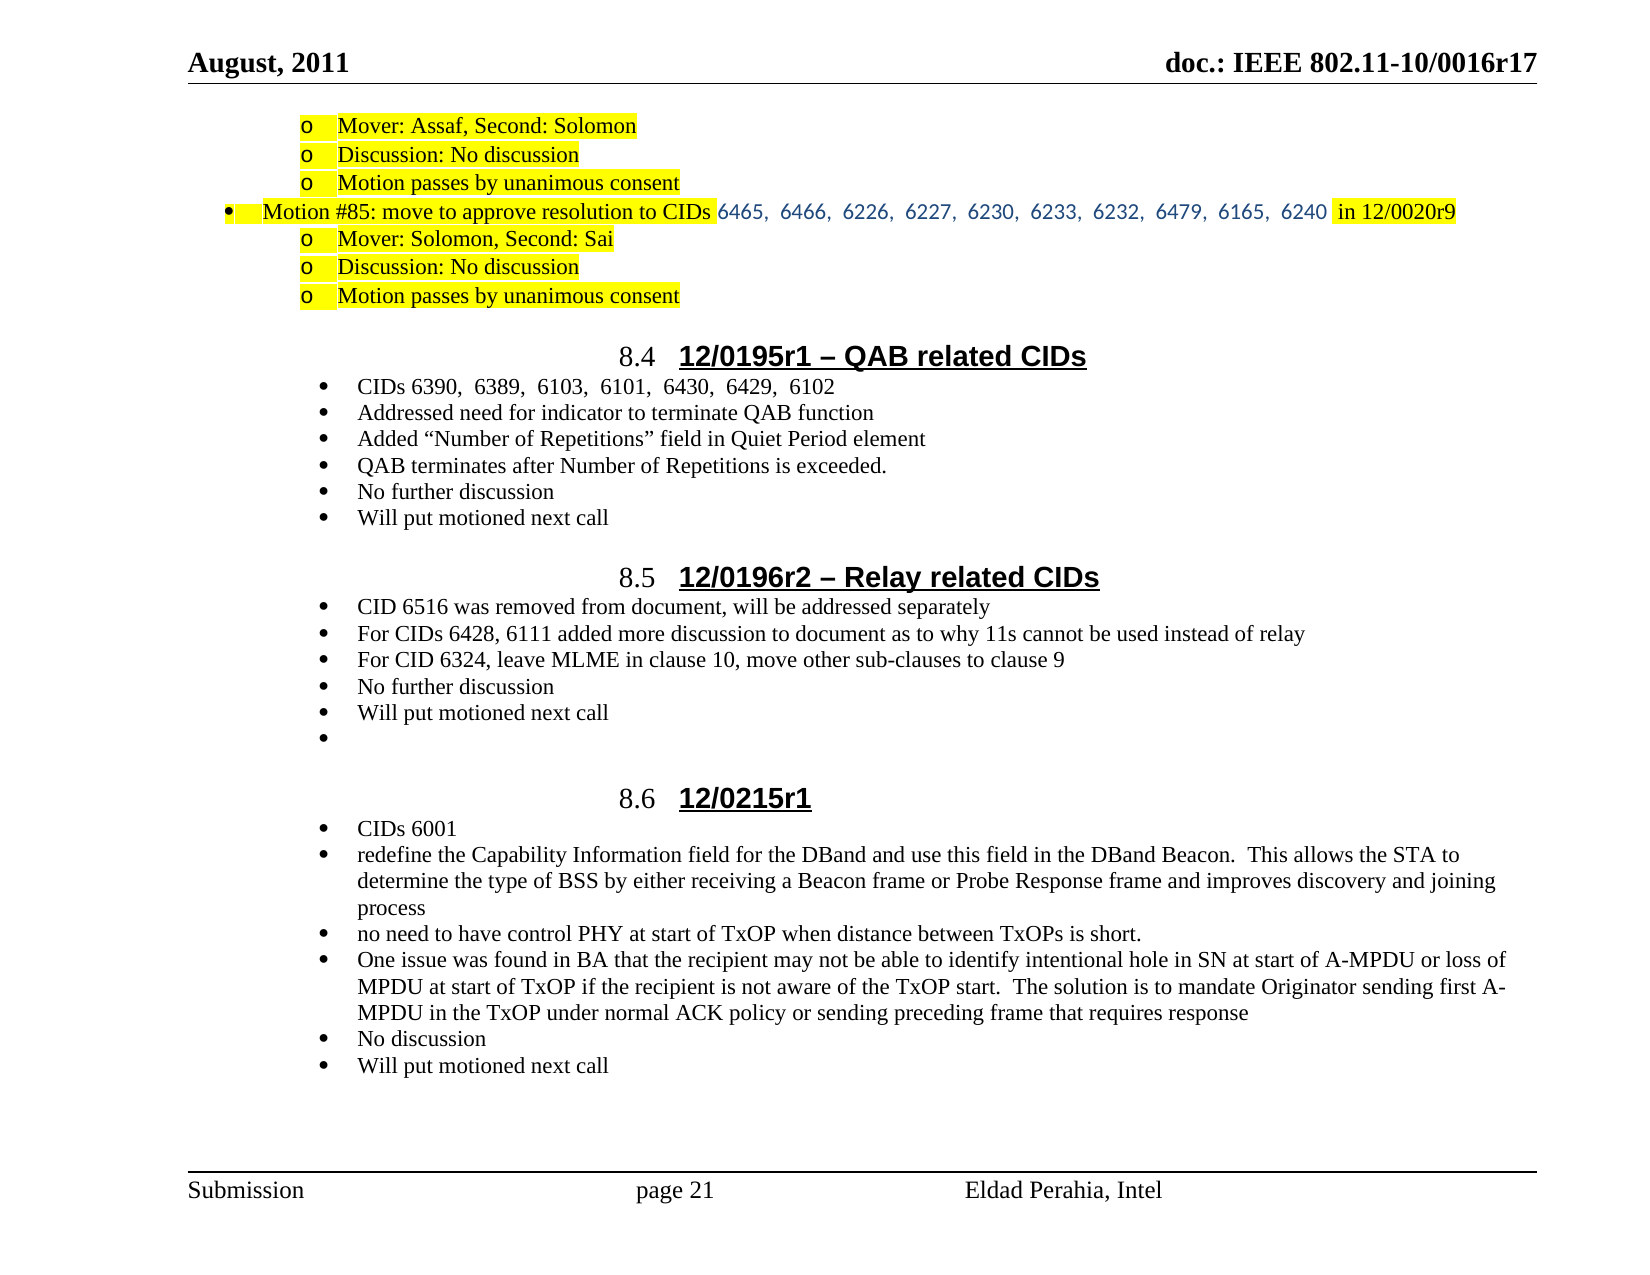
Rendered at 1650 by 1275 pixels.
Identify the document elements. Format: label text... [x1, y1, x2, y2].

list Will put motioned next call [319, 504, 1537, 531]
list Added “Number of Repetitions” field in Quiet Period element [319, 425, 1537, 452]
list No further discussion [319, 478, 1537, 504]
list Will put motioned next call [319, 1052, 1537, 1078]
list Discussion: No discussion [300, 253, 1537, 282]
subtitle 12/0215r1 [619, 781, 1537, 814]
subtitle 12/0196r2 – Relay related CIDs [619, 560, 1537, 594]
list CID 6516 was removed from document, will be addressed separately [319, 594, 1537, 620]
list For CIDs 6428, 6111 added more discussion to document as to why 11s cannot be used instead of relay [319, 620, 1537, 646]
list QAB terminates after Number of Repetitions is exceeded. [319, 452, 1537, 478]
subtitle 12/0195r1 – QAB related CIDs [619, 339, 1537, 373]
list Mover: Assaf, Second: Solomon [300, 112, 1537, 141]
list Motion passes by unanimous consent [300, 282, 1537, 310]
list One issue was found in BA that the recipient may not be able to identify intentional hole in SN at start of A-MPDU or loss of MPDU at start of TxOP if the recipient is not aware of the TxOP start. The solution is to mandate Originator sending first A-MPDU in the TxOP under normal ACK policy or sending preceding frame that requires response [319, 946, 1537, 1025]
list Discussion: No discussion [300, 141, 1537, 169]
list redefine the Capability Information field for the DBand and use this field in the DBand Beacon. This allows the STA to determine the type of BSS by either receiving a Beacon frame or Probe Response frame and improves discovery and joining process [319, 841, 1537, 920]
list CIDs 6390, 6389, 6103, 6101, 6430, 6429, 6102 [319, 373, 1537, 399]
list Motion passes by unanimous consent [300, 169, 1537, 197]
list Will put motioned next call [319, 699, 1537, 725]
list Mover: Solomon, Second: Sai [300, 225, 1537, 253]
list no need to have control PHY at start of TxOP when distance between TxOPs is short. [319, 920, 1537, 946]
list CIDs 6001 [319, 814, 1537, 841]
list Motion #85: move to approve resolution to CIDs 6465, 6466, 6226, 6227, 6230, 6233, 6232, 6479, 6165, 6240 in 12/0020r9 [225, 197, 1537, 225]
list No discussion [319, 1025, 1537, 1052]
list For CID 6324, leave MLME in clause 10, move other sub-clauses to clause 9 [319, 646, 1537, 673]
list No further discussion [319, 673, 1537, 699]
list Addressed need for indicator to terminate QAB function [319, 399, 1537, 425]
